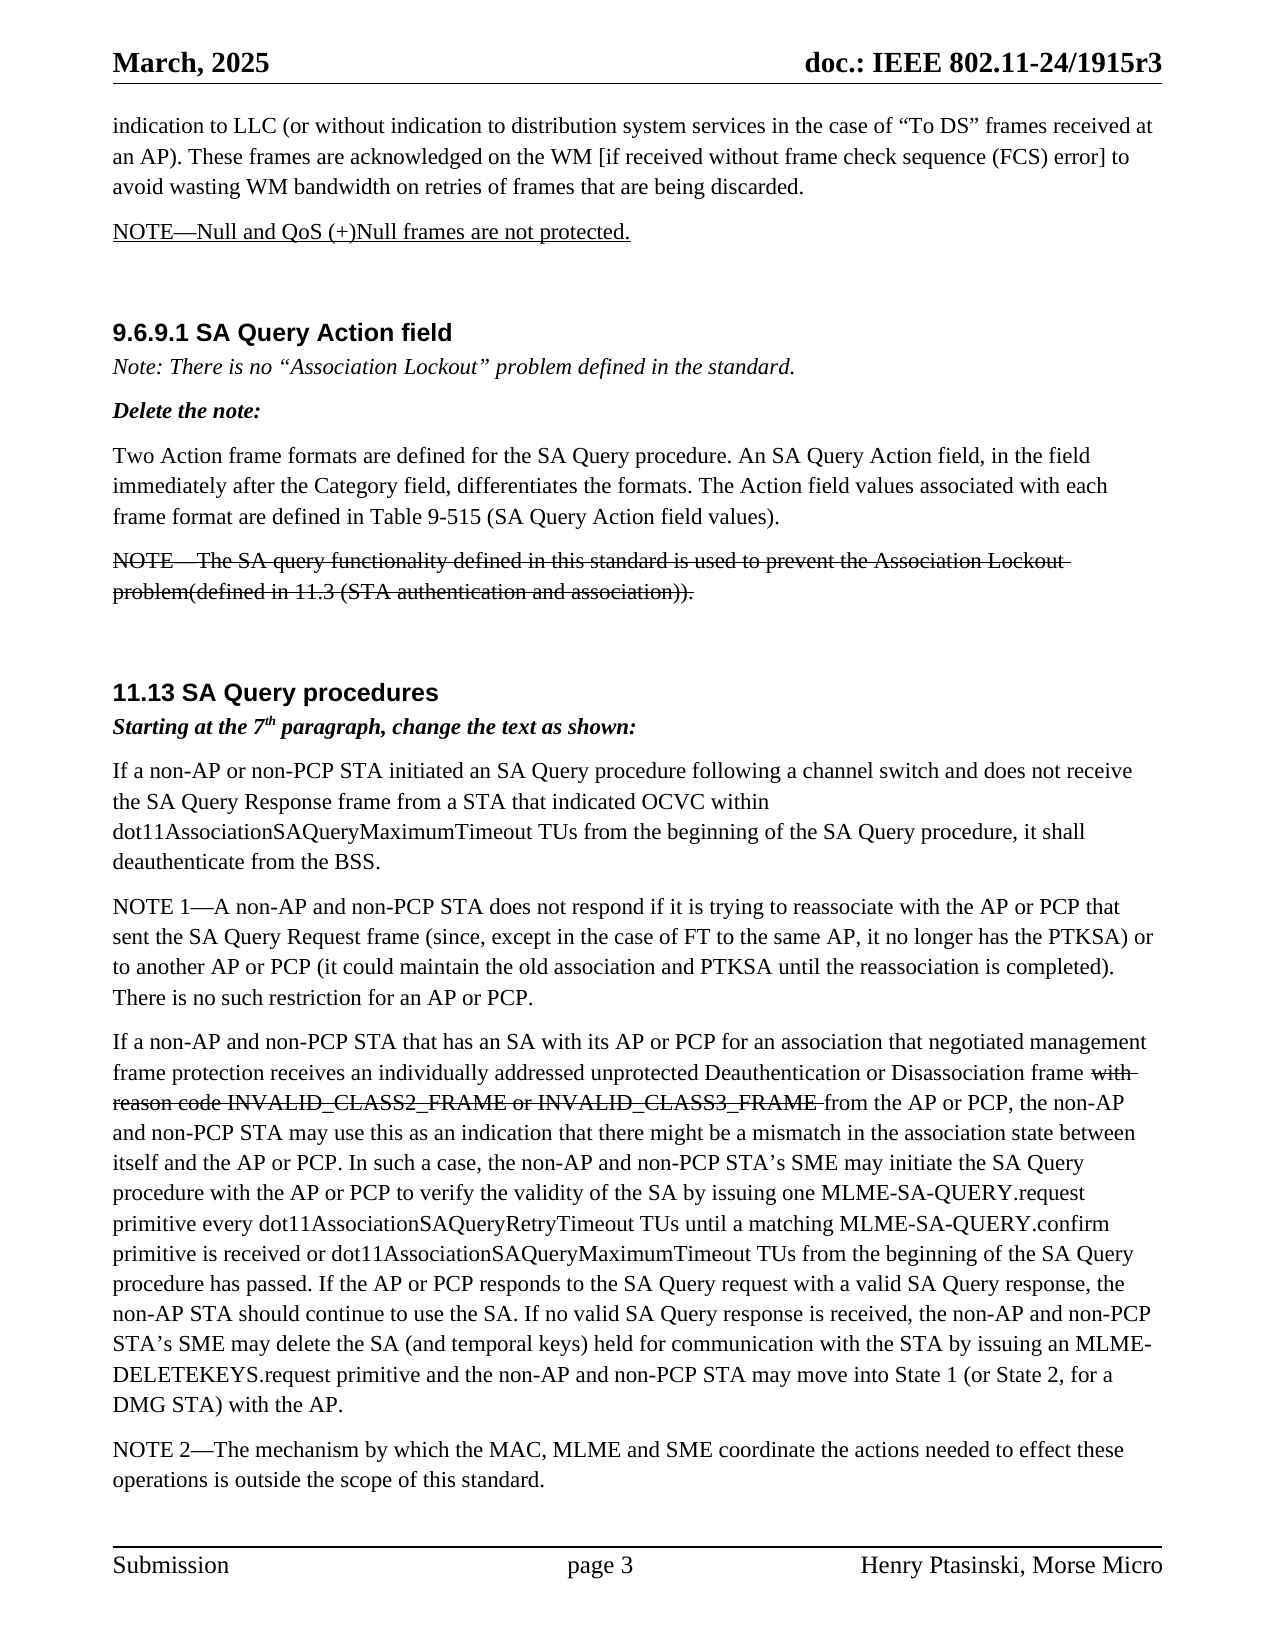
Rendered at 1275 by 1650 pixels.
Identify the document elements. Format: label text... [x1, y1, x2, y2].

text NOTE—Null and QoS (+)Null frames are not protected. [112, 218, 1162, 244]
text NOTE 2—The mechanism by which the MAC, MLME and SME coordinate the actions needed to effect these operations is outside the scope of this standard. [112, 1436, 1162, 1492]
text NOTE 1—A non-AP and non-PCP STA does not respond if it is trying to reassociate with the AP or PCP that sent the SA Query Request frame (since, except in the case of FT to the same AP, it no longer has the PTKSA) or to another AP or PCP (it could maintain the old association and PTKSA until the reassociation is completed). There is no such restriction for an AP or PCP. [112, 893, 1162, 1010]
subtitle 9.6.9.1 SA Query Action field [112, 318, 1162, 346]
text Note: There is no “Association Lockout” problem defined in the standard. [112, 353, 1162, 379]
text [112, 112, 1162, 199]
text If a non-AP and non-PCP STA that has an SA with its AP or PCP for an association that negotiated management frame protection receives an individually addressed unprotected Deauthentication or Disassociation frame with reason code INVALID_CLASS2_FRAME or INVALID_CLASS3_FRAME from the AP or PCP, the non-AP and non-PCP STA may use this as an indication that there might be a mismatch in the association state between itself and the AP or PCP. In such a case, the non-AP and non-PCP STA’s SME may initiate the SA Query procedure with the AP or PCP to verify the validity of the SA by issuing one MLME-SA-QUERY.request primitive every dot11AssociationSAQueryRetryTimeout TUs until a matching MLME-SA-QUERY.confirm primitive is received or dot11AssociationSAQueryMaximumTimeout TUs from the beginning of the SA Query procedure has passed. If the AP or PCP responds to the SA Query request with a valid SA Query response, the non-AP STA should continue to use the SA. If no valid SA Query response is received, the non-AP and non-PCP STA’s SME may delete the SA (and temporal keys) held for communication with the STA by issuing an MLME-DELETEKEYS.request primitive and the non-AP and non-PCP STA may move into State 1 (or State 2, for a DMG STA) with the AP. [112, 1028, 1162, 1417]
text NOTE—The SA query functionality defined in this standard is used to prevent the Association Lockout problem(defined in 11.3 (STA authentication and association)). [112, 547, 1162, 604]
text Delete the note: [112, 397, 1162, 424]
text Starting at the 7th paragraph, change the text as shown: [112, 713, 1162, 739]
subtitle 11.13 SA Query procedures [112, 678, 1162, 706]
text Two Action frame formats are defined for the SA Query procedure. An SA Query Action field, in the field immediately after the Category field, differentiates the formats. The Action field values associated with each frame format are defined in Table 9-515 (SA Query Action field values). [112, 442, 1162, 529]
text If a non-AP or non-PCP STA initiated an SA Query procedure following a channel switch and does not receive the SA Query Response frame from a STA that indicated OCVC within dot11AssociationSAQueryMaximumTimeout TUs from the beginning of the SA Query procedure, it shall deauthenticate from the BSS. [112, 757, 1162, 874]
